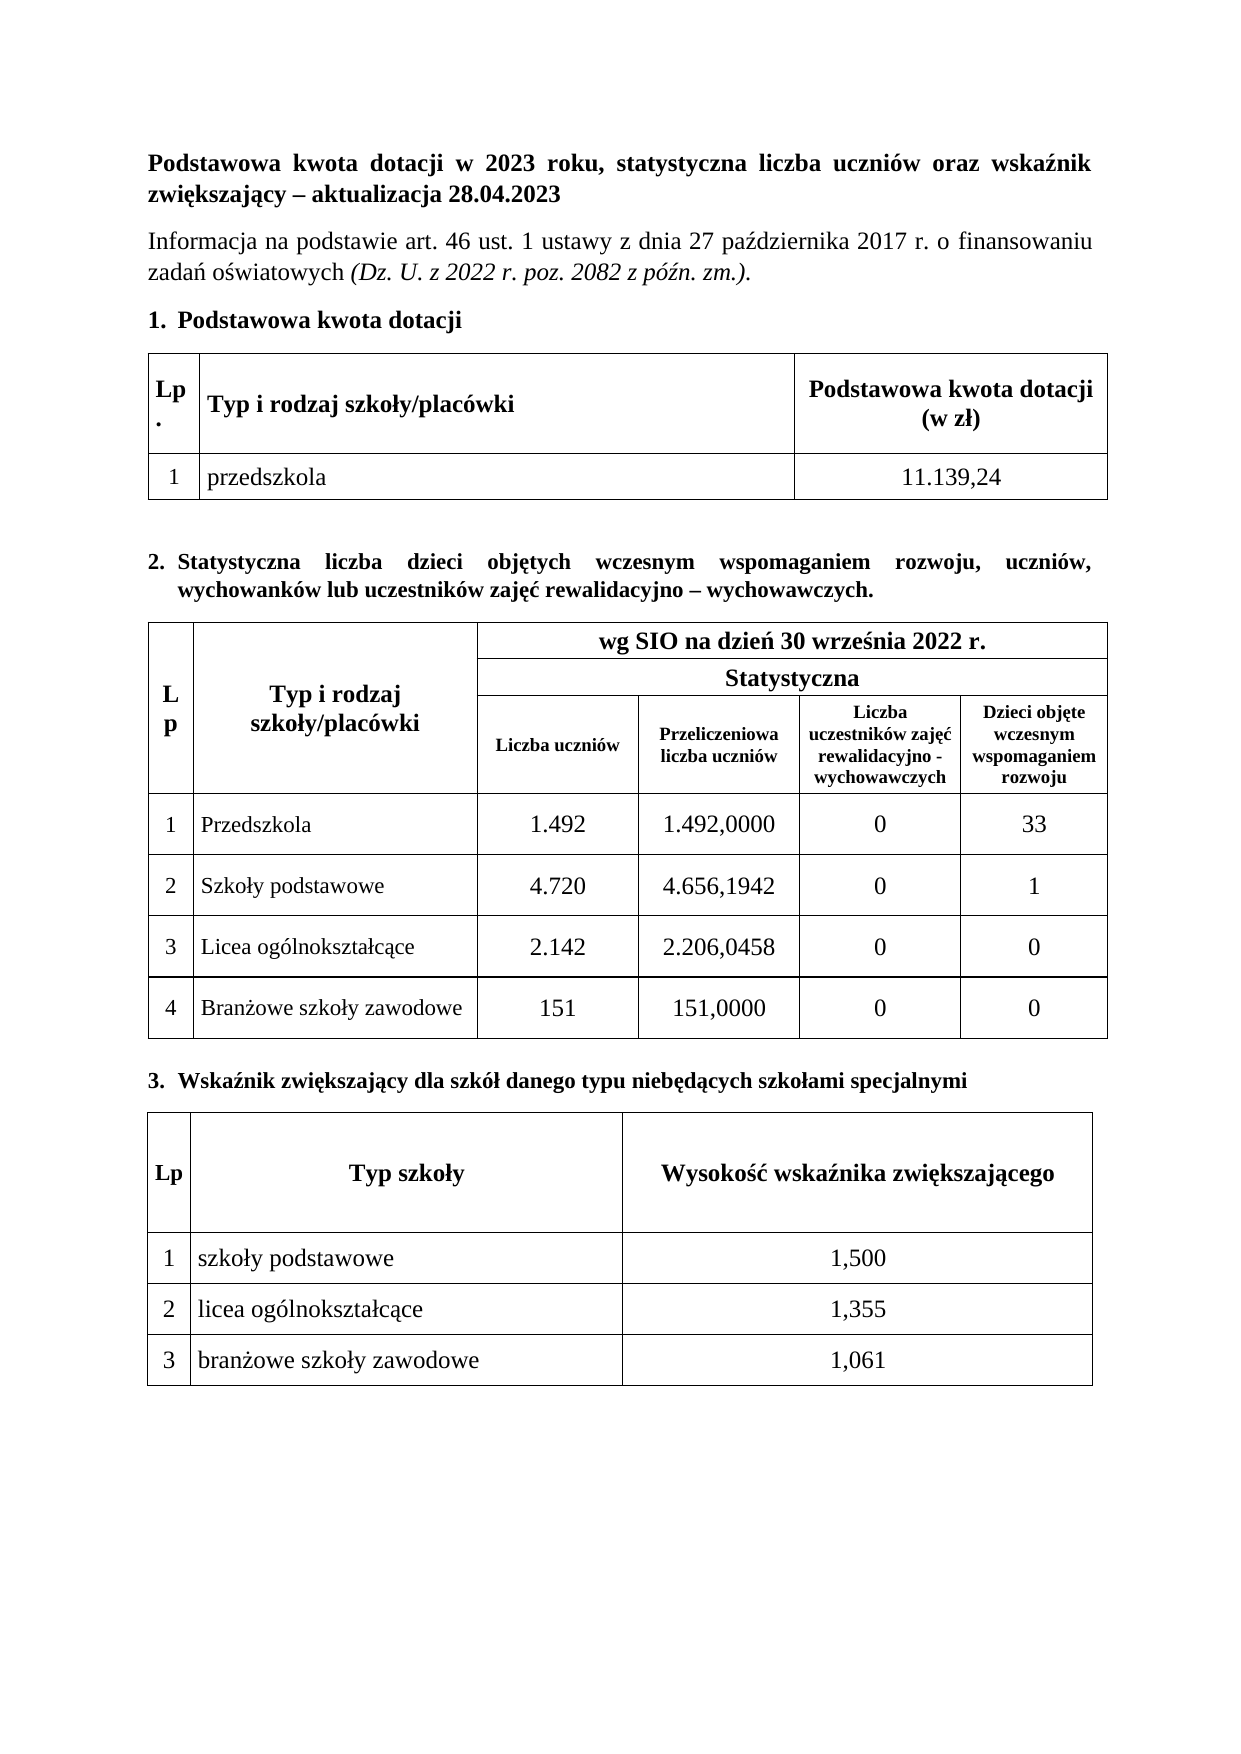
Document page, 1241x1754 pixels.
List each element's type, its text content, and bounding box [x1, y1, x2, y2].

table_cell Dzieci objęte wczesnym wspomaganiem rozwoju [961, 696, 1107, 793]
table_cell przedszkola [200, 454, 794, 499]
table_cell Liczba uczniów [478, 696, 638, 793]
table_header Lp [148, 1113, 190, 1232]
table_cell 1 [961, 855, 1107, 915]
table_cell 4 [149, 978, 193, 1037]
table_cell Statystyczna [478, 659, 1107, 695]
table_cell 0 [800, 978, 960, 1037]
table_cell Liczba uczestników zajęć rewalidacyjno - wychowawczych [800, 696, 960, 793]
table_cell Szkoły podstawowe [194, 855, 477, 915]
table_cell licea ogólnokształcące [191, 1284, 622, 1334]
table_cell 2 [149, 855, 193, 915]
table_cell 1.492 [478, 794, 638, 854]
table_header Lp [149, 623, 193, 793]
table_cell 1.492,0000 [639, 794, 799, 854]
table_cell 0 [800, 794, 960, 854]
table_cell 1 [149, 794, 193, 854]
table_cell branżowe szkoły zawodowe [191, 1335, 622, 1385]
table_cell 1,355 [623, 1284, 1092, 1334]
table_header Podstawowa kwota dotacji (w zł) [795, 354, 1107, 452]
table_header Wysokość wskaźnika zwiększającego [623, 1113, 1092, 1232]
table_cell 151 [478, 978, 638, 1037]
table_cell 4.720 [478, 855, 638, 915]
table_cell 1,061 [623, 1335, 1092, 1385]
table_cell 0 [961, 916, 1107, 976]
table_cell 4.656,1942 [639, 855, 799, 915]
text Informacja na podstawie art. 46 ust. 1 ustawy z dnia 27 października 2017 r. o finansowaniu zadań oświatowych (Dz. U. z 2022 r. poz. 2082 z późn. zm.). [148, 226, 1093, 286]
table_cell 2 [148, 1284, 190, 1334]
table_cell 2.142 [478, 916, 638, 976]
table_cell szkoły podstawowe [191, 1233, 622, 1283]
table_cell 0 [800, 855, 960, 915]
table_header Typ szkoły [191, 1113, 622, 1232]
table_cell 33 [961, 794, 1107, 854]
table_header Typ i rodzaj szkoły/placówki [200, 354, 794, 452]
table_cell 1 [149, 454, 199, 499]
table_cell Przedszkola [194, 794, 477, 854]
table_cell 151,0000 [639, 978, 799, 1037]
table_header Typ i rodzaj szkoły/placówki [194, 623, 477, 793]
list Podstawowa kwota dotacji [148, 305, 1093, 334]
list Wskaźnik zwiększający dla szkół danego typu niebędących szkołami specjalnymi [148, 1067, 1093, 1093]
list Statystyczna liczba dzieci objętych wczesnym wspomaganiem rozwoju, uczniów, wychowanków lub uczestników zajęć rewalidacyjno – wychowawczych. [148, 548, 1093, 603]
table_header Lp. [149, 354, 199, 452]
table_cell Licea ogólnokształcące [194, 916, 477, 976]
table_cell Przeliczeniowa liczba uczniów [639, 696, 799, 793]
table_cell 2.206,0458 [639, 916, 799, 976]
table_cell 1 [148, 1233, 190, 1283]
table_cell 11.139,24 [795, 454, 1107, 499]
table_header wg SIO na dzień 30 września 2022 r. [478, 623, 1107, 658]
text Podstawowa kwota dotacji w 2023 roku, statystyczna liczba uczniów oraz wskaźnik zwiększający – aktualizacja 28.04.2023 [148, 148, 1093, 207]
table_cell 0 [800, 916, 960, 976]
table_cell 3 [148, 1335, 190, 1385]
table_cell 1,500 [623, 1233, 1092, 1283]
table_cell Branżowe szkoły zawodowe [194, 978, 477, 1037]
table_cell 3 [149, 916, 193, 976]
table_cell 0 [961, 978, 1107, 1037]
